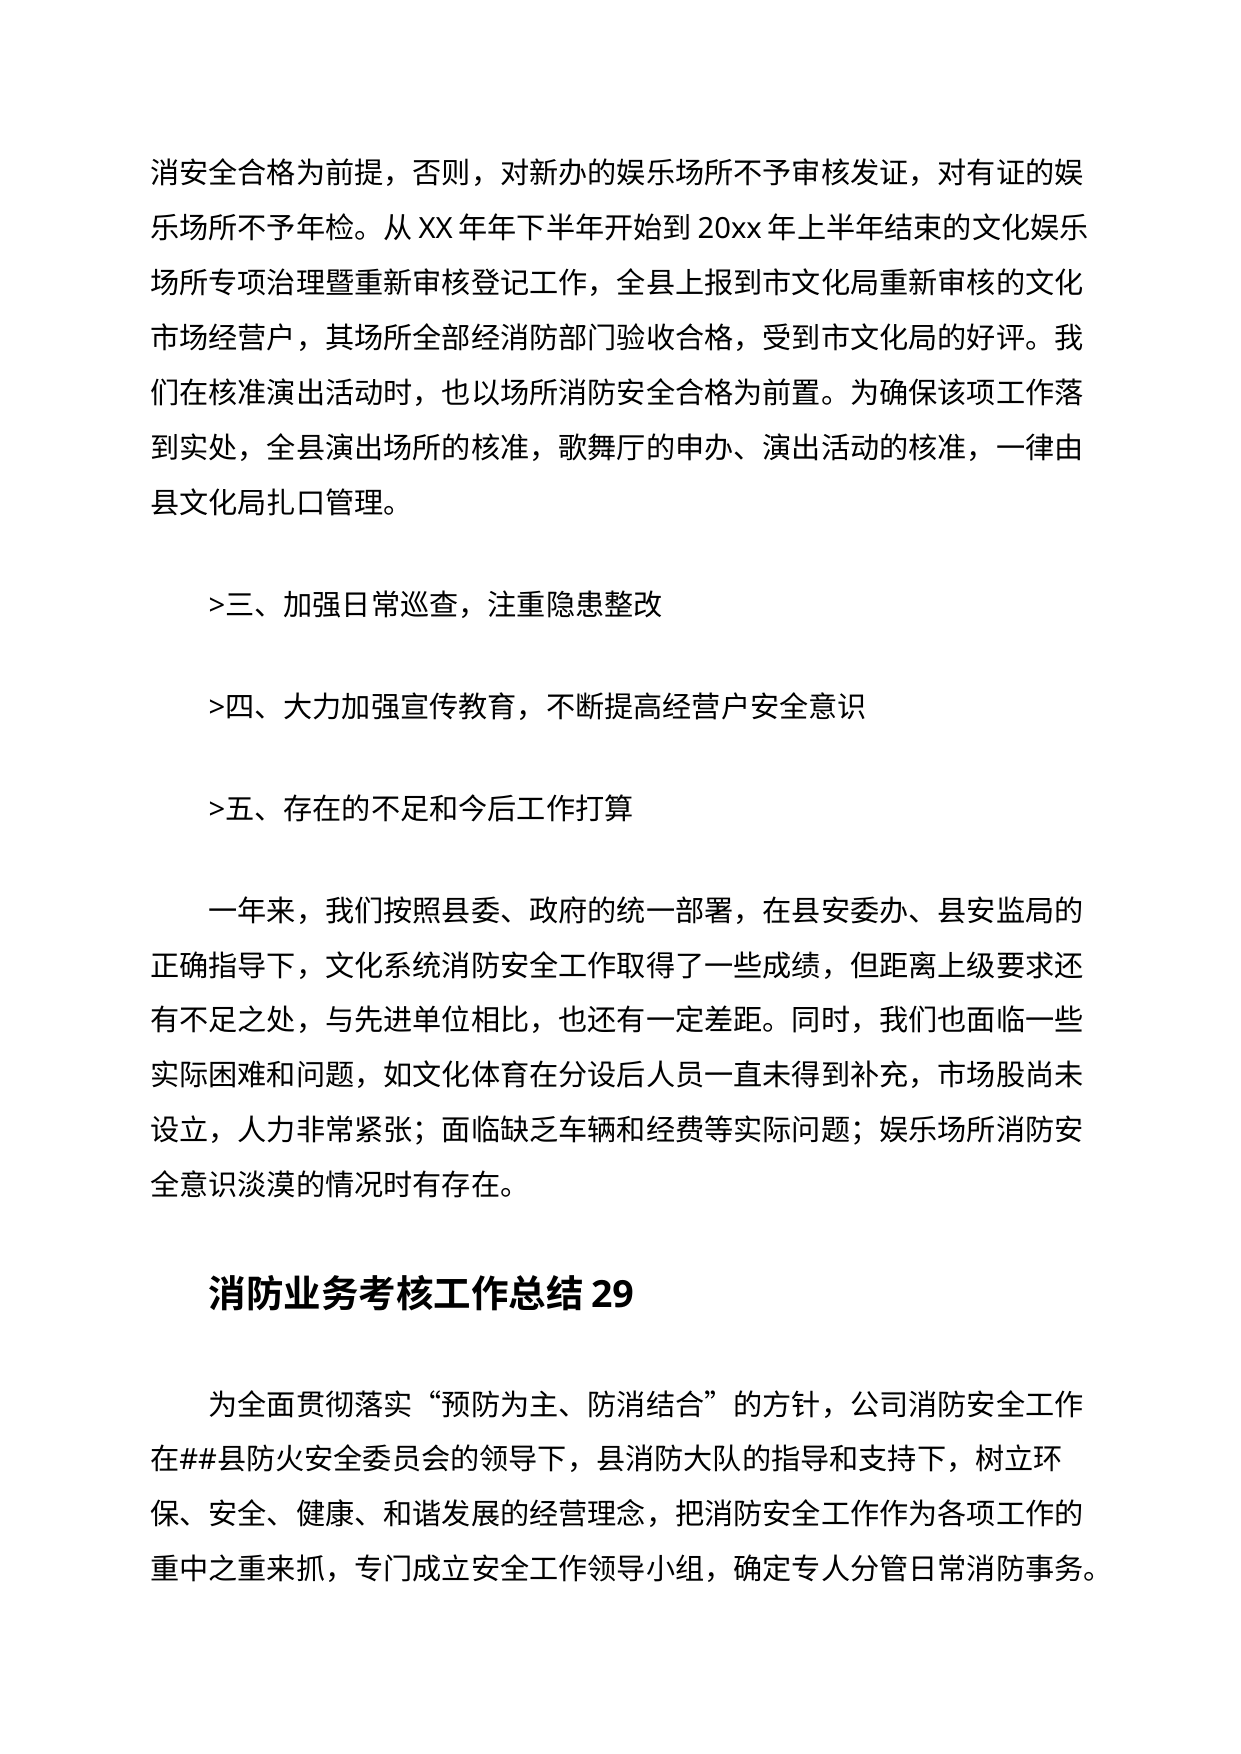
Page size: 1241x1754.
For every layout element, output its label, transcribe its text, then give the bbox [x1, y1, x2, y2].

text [150, 150, 1090, 522]
text 消防业务考核工作总结29 [150, 1263, 1090, 1318]
text 一年来，我们按照县委、政府的统一部署，在县安委办、县安监局的正确指导下，文化系统消防安全工作取得了一些成绩，但距离上级要求还有不足之处，与先进单位相比，也还有一定差距。同时，我们也面临一些实际困难和问题，如文化体育在分设后人员一直未得到补充，市场股尚未设立，人力非常紧张；面临缺乏车辆和经费等实际问题；娱乐场所消防安全意识淡漠的情况时有存在。 [150, 887, 1090, 1204]
text >四、大力加强宣传教育，不断提高经营户安全意识 [150, 683, 1090, 726]
text >五、存在的不足和今后工作打算 [150, 785, 1090, 828]
text >三、加强日常巡查，注重隐患整改 [150, 581, 1090, 624]
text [150, 1381, 1090, 1588]
